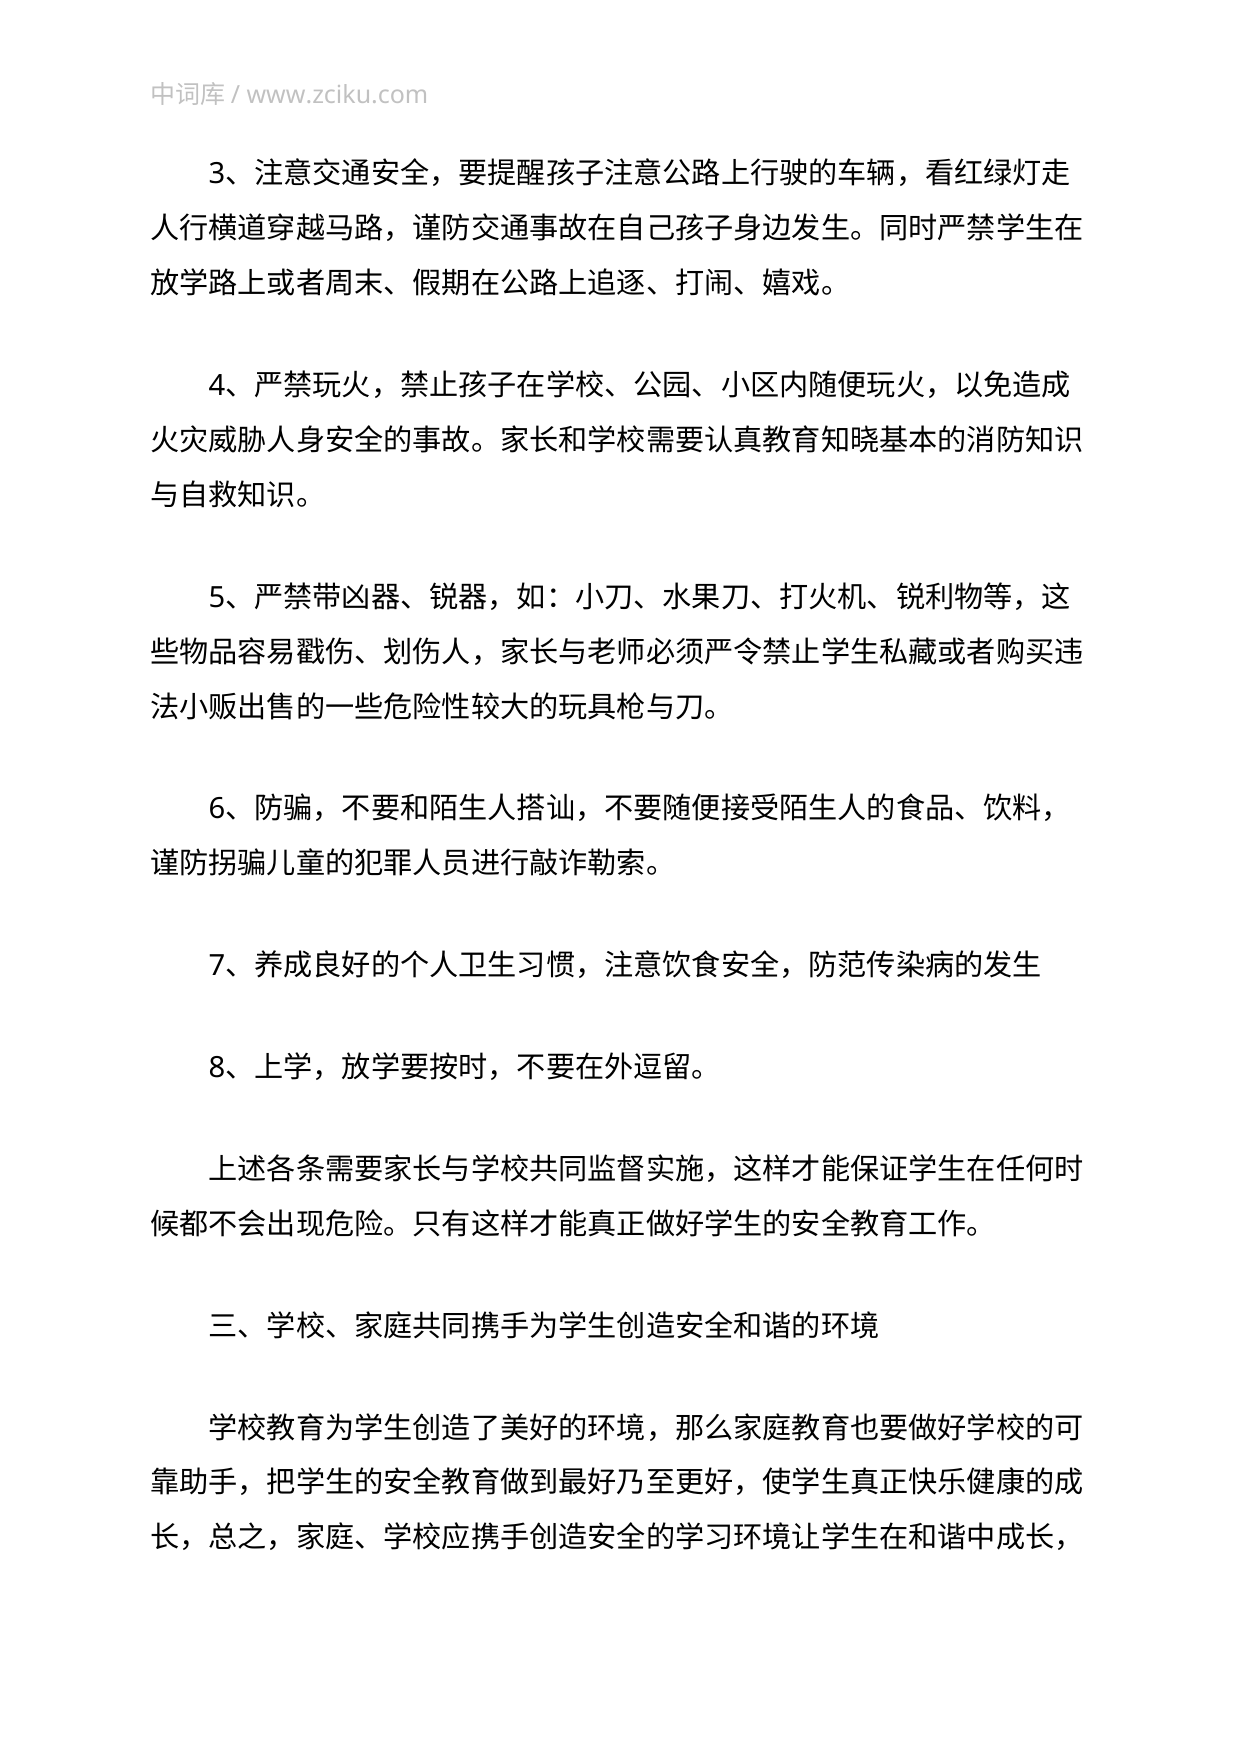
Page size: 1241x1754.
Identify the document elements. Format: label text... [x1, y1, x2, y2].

text 上述各条需要家长与学校共同监督实施，这样才能保证学生在任何时候都不会出现危险。只有这样才能真正做好学生的安全教育工作。 [150, 1146, 1090, 1243]
text 8、上学，放学要按时，不要在外逗留。 [150, 1044, 1090, 1086]
text 三、学校、家庭共同携手为学生创造安全和谐的环境 [150, 1302, 1090, 1345]
text 4、严禁玩火，禁止孩子在学校、公园、小区内随便玩火，以免造成火灾威胁人身安全的事故。家长和学校需要认真教育知晓基本的消防知识与自救知识。 [150, 362, 1090, 514]
text 7、养成良好的个人卫生习惯，注意饮食安全，防范传染病的发生 [150, 942, 1090, 984]
text 6、防骗，不要和陌生人搭讪，不要随便接受陌生人的食品、饮料，谨防拐骗儿童的犯罪人员进行敲诈勒索。 [150, 785, 1090, 882]
text 3、注意交通安全，要提醒孩子注意公路上行驶的车辆，看红绿灯走人行横道穿越马路，谨防交通事故在自己孩子身边发生。同时严禁学生在放学路上或者周末、假期在公路上追逐、打闹、嬉戏。 [150, 150, 1090, 302]
text 5、严禁带凶器、锐器，如：小刀、水果刀、打火机、锐利物等，这些物品容易戳伤、划伤人，家长与老师必须严令禁止学生私藏或者购买违法小贩出售的一些危险性较大的玩具枪与刀。 [150, 573, 1090, 726]
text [150, 1404, 1090, 1556]
